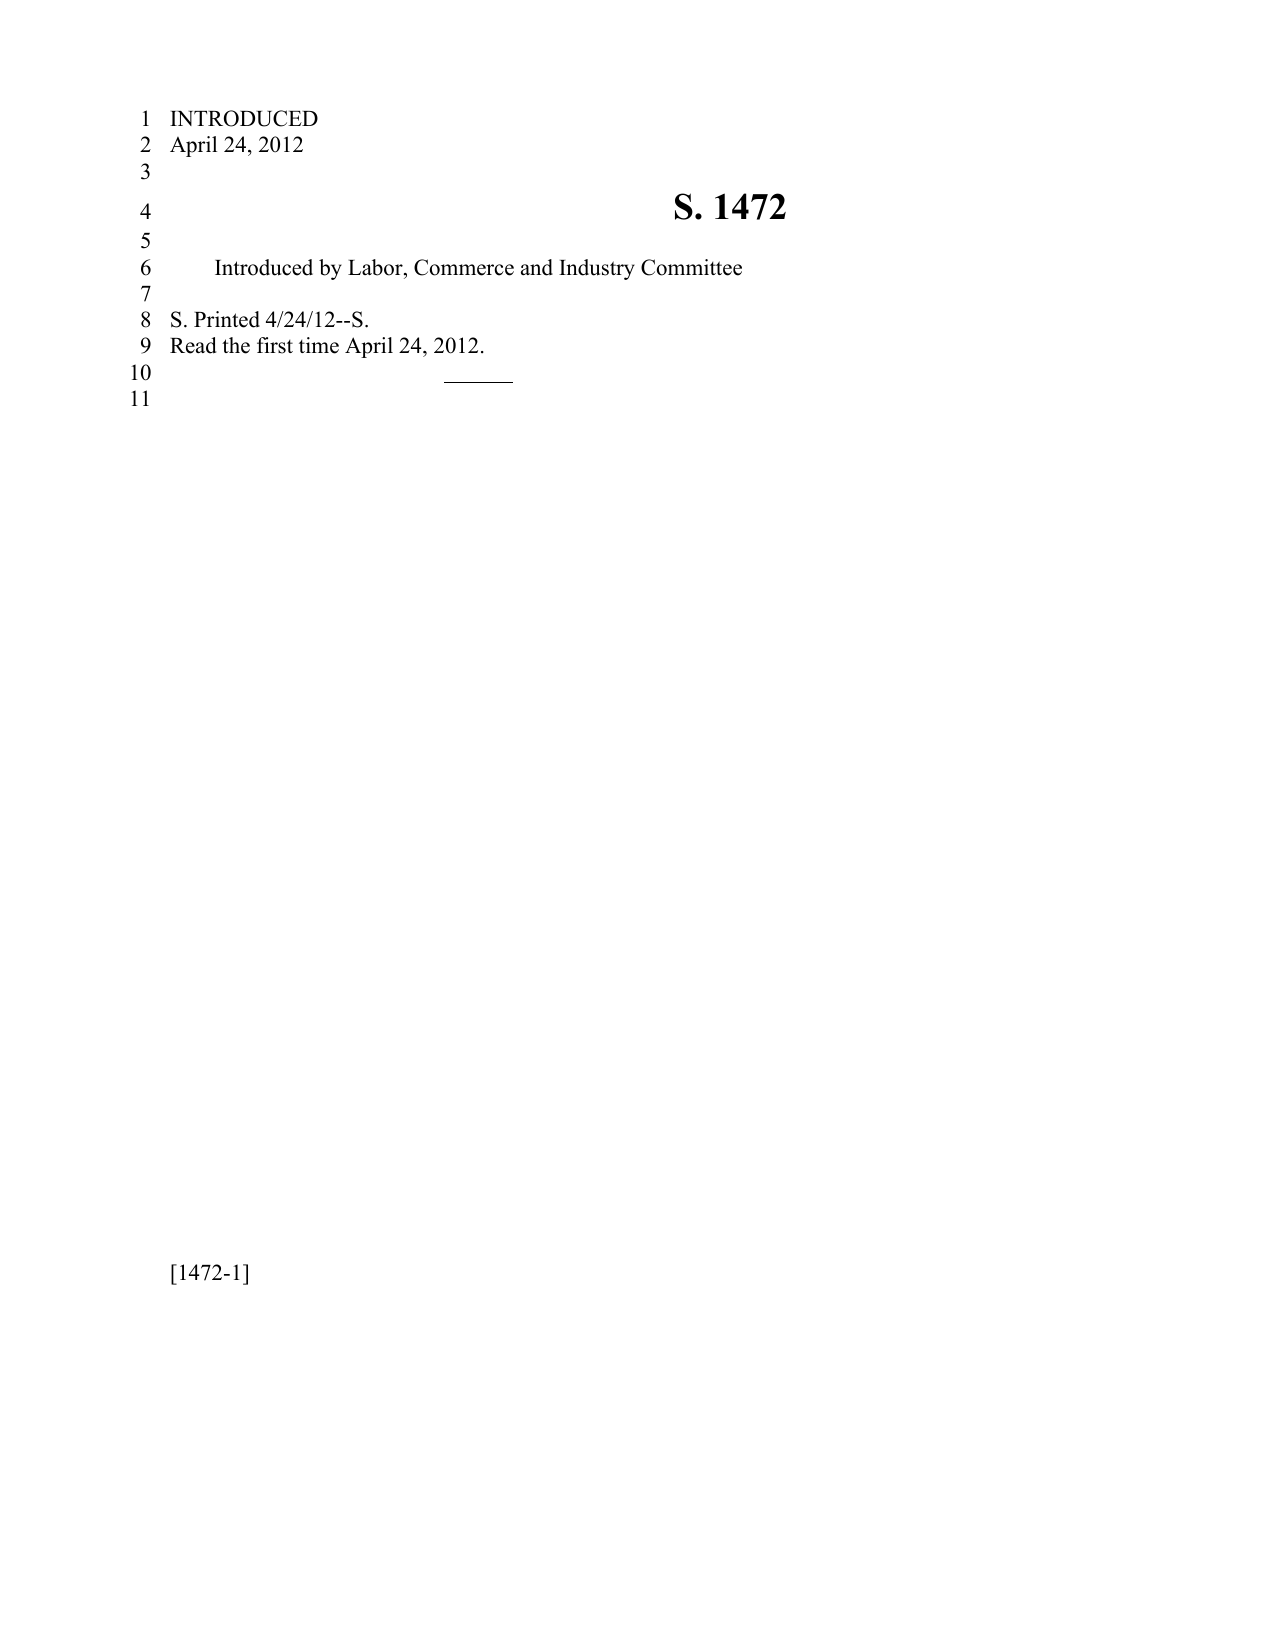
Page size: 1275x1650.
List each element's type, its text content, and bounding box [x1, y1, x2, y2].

text S. Printed 4/24/12--S. [169, 306, 787, 333]
text S. 1472 [169, 184, 787, 227]
text INTRODUCED [169, 105, 787, 131]
text April 24, 2012 [169, 131, 787, 158]
text Read the first time April 24, 2012. [169, 333, 787, 359]
text Introduced by Labor, Commerce and Industry Committee [169, 253, 787, 280]
